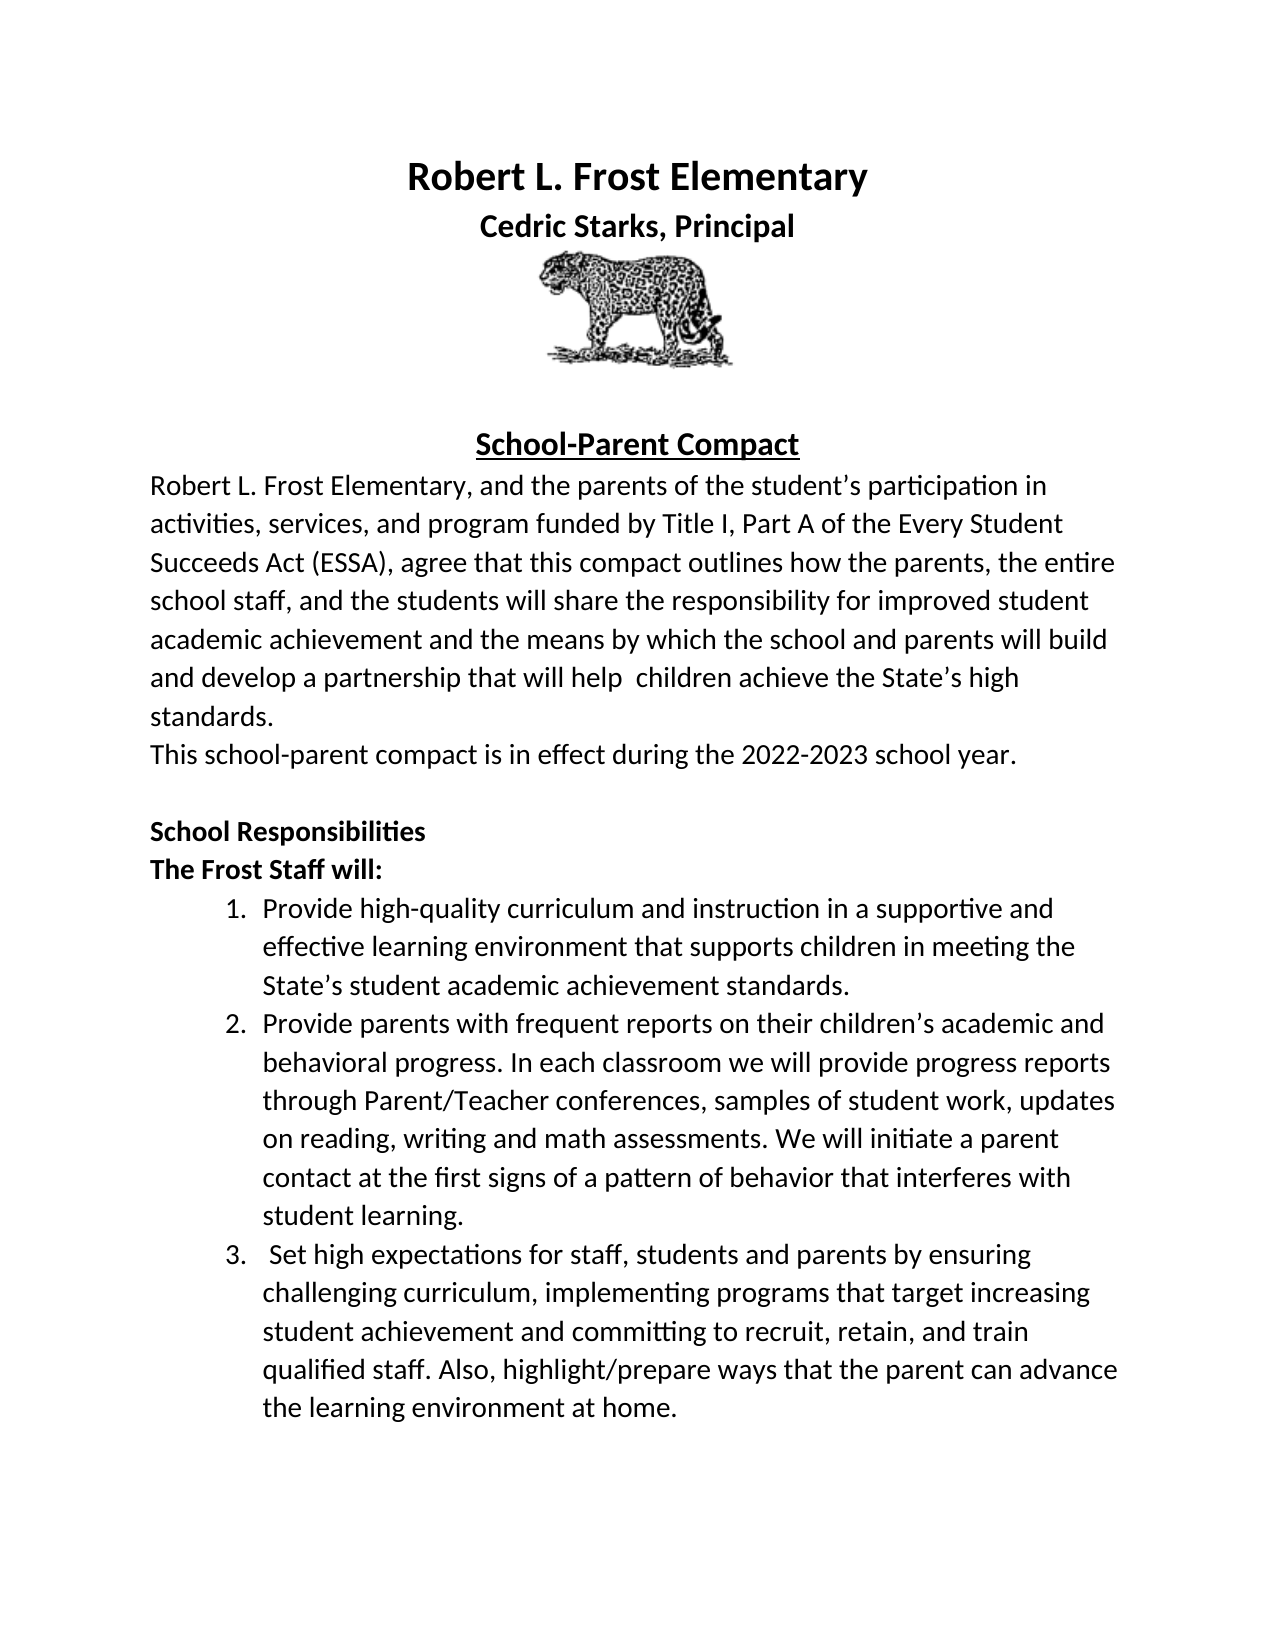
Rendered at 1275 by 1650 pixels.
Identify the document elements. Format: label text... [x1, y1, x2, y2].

list Set high expectations for staff, students and parents by ensuring challenging curriculum, implementing programs that target increasing student achievement and committing to recruit, retain, and train qualified staff. Also, highlight/prepare ways that the parent can advance the learning environment at home. [225, 1236, 1125, 1425]
picture [532, 248, 743, 377]
list Provide parents with frequent reports on their children’s academic and behavioral progress. In each classroom we will provide progress reports through Parent/Teacher conferences, samples of student work, updates on reading, writing and math assessments. We will initiate a parent contact at the first signs of a pattern of behavior that interferes with student learning. [225, 1005, 1125, 1233]
text Robert L. Frost Elementary [150, 150, 1125, 201]
text The Frost Staff will: [150, 851, 1125, 887]
text School-Parent Compact [150, 423, 1125, 464]
text Robert L. Frost Elementary, and the parents of the student’s participation in activities, services, and program funded by Title I, Part A of the Every Student Succeeds Act (ESSA), agree that this compact outlines how the parents, the entire school staff, and the students will share the responsibility for improved student academic achievement and the means by which the school and parents will build and develop a partnership that will help children achieve the State’s high standards. [150, 467, 1125, 733]
list Provide high-quality curriculum and instruction in a supportive and effective learning environment that supports children in meeting the State’s student academic achievement standards. [225, 890, 1125, 1002]
text Cedric Starks, Principal [150, 205, 1125, 246]
text School Responsibilities [150, 813, 1125, 849]
text This school-parent compact is in effect during the 2022-2023 school year. [150, 736, 1125, 772]
